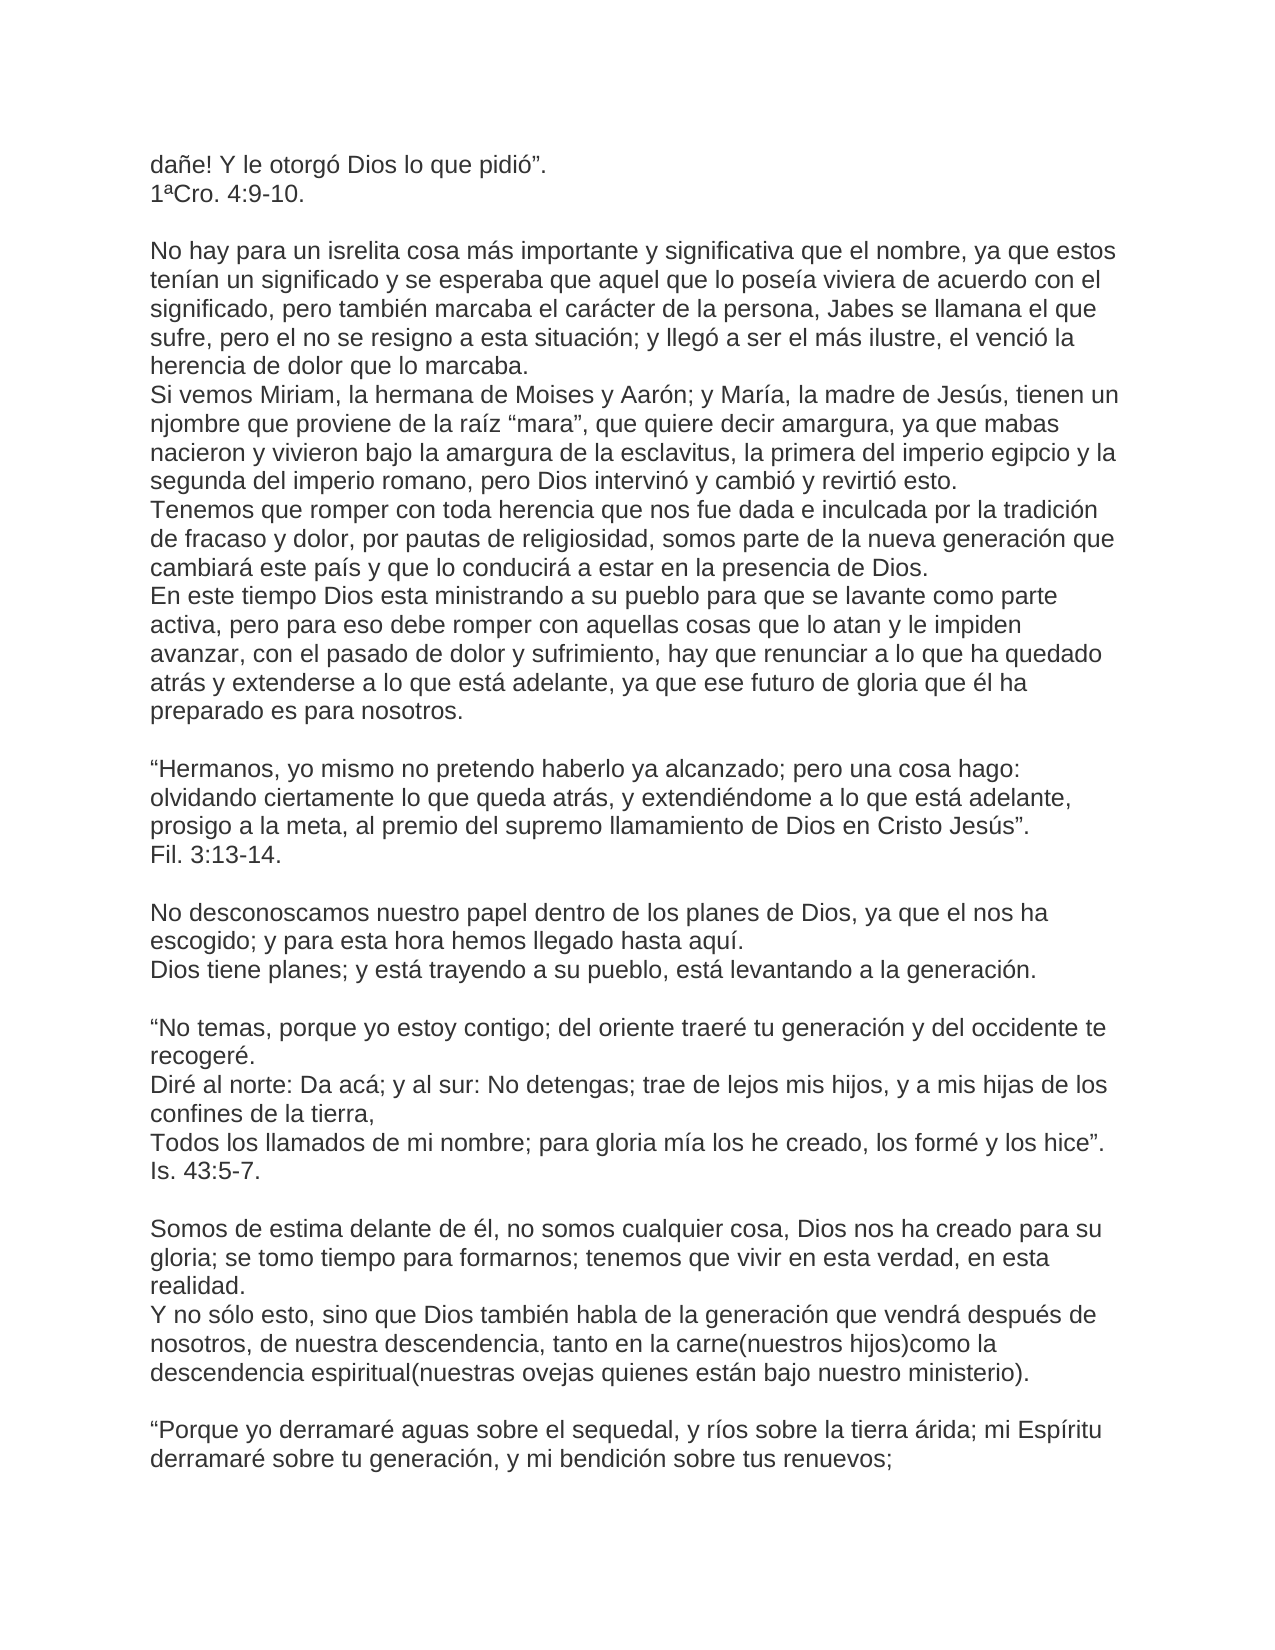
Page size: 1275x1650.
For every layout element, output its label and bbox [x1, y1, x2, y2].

text [150, 150, 1125, 1472]
